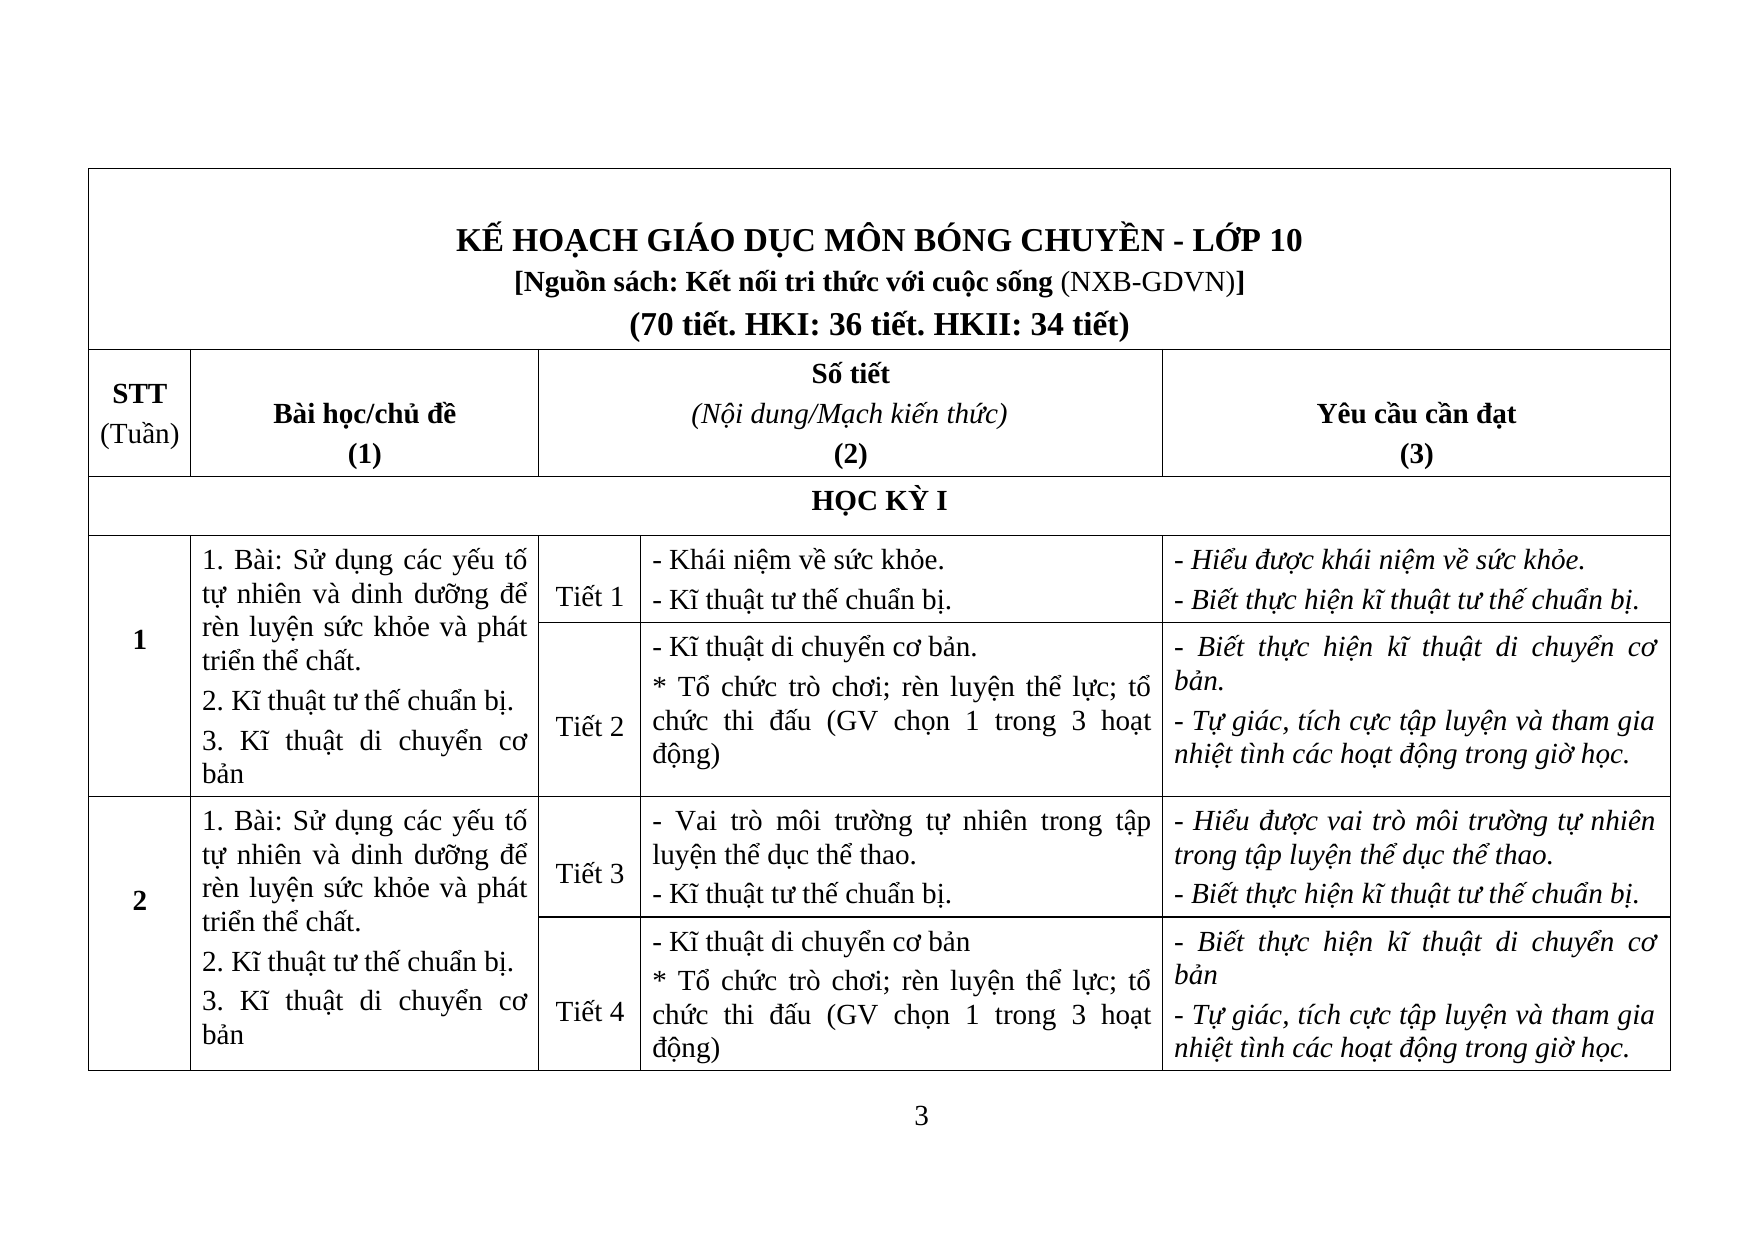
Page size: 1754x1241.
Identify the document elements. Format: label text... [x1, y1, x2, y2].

table_cell STT (Tuần) [89, 350, 190, 476]
table_cell Tiết 1 [539, 536, 640, 622]
table_cell Tiết 2 [539, 623, 640, 796]
table_cell - Kĩ thuật di chuyển cơ bản * Tổ chức trò chơi; rèn luyện thể lực; tổ chức thi đấu (GV chọn 1 trong 3 hoạt động) [641, 918, 1162, 1070]
table_cell 1 [89, 536, 190, 796]
table_cell Bài học/chủ đề (1) [191, 350, 538, 476]
table_cell - Biết thực hiện kĩ thuật di chuyển cơ bản - Tự giác, tích cực tập luyện và tham gia nhiệt tình các hoạt động trong giờ học. [1163, 918, 1670, 1070]
table_cell - Kĩ thuật di chuyển cơ bản. * Tổ chức trò chơi; rèn luyện thể lực; tổ chức thi đấu (GV chọn 1 trong 3 hoạt động) [641, 623, 1162, 796]
table_cell Tiết 4 [539, 918, 640, 1070]
table_cell - Khái niệm về sức khỏe. - Kĩ thuật tư thế chuẩn bị. [641, 536, 1162, 622]
table_cell Yêu cầu cần đạt (3) [1163, 350, 1670, 476]
table_header KẾ HOẠCH GIÁO DỤC MÔN BÓNG CHUYỀN - LỚP 10 [Nguồn sách: Kết nối tri thức với cuộc sống (NXB-GDVN)] (70 tiết. HKI: 36 tiết. HKII: 34 tiết) [89, 169, 1670, 349]
table_cell Số tiết (Nội dung/Mạch kiến thức) (2) [539, 350, 1162, 476]
table_cell - Hiểu được khái niệm về sức khỏe. - Biết thực hiện kĩ thuật tư thế chuẩn bị. [1163, 536, 1670, 622]
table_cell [191, 797, 538, 1070]
table_cell - Hiểu được vai trò môi trường tự nhiên trong tập luyện thể dục thể thao. - Biết thực hiện kĩ thuật tư thế chuẩn bị. [1163, 797, 1670, 916]
table_cell Tiết 3 [539, 797, 640, 916]
table_cell - Vai trò môi trường tự nhiên trong tập luyện thể dục thể thao. - Kĩ thuật tư thế chuẩn bị. [641, 797, 1162, 916]
table_cell - Biết thực hiện kĩ thuật di chuyển cơ bản. - Tự giác, tích cực tập luyện và tham gia nhiệt tình các hoạt động trong giờ học. [1163, 623, 1670, 796]
table_cell 2 [89, 797, 190, 1070]
table_cell HỌC KỲ I [89, 477, 1670, 535]
